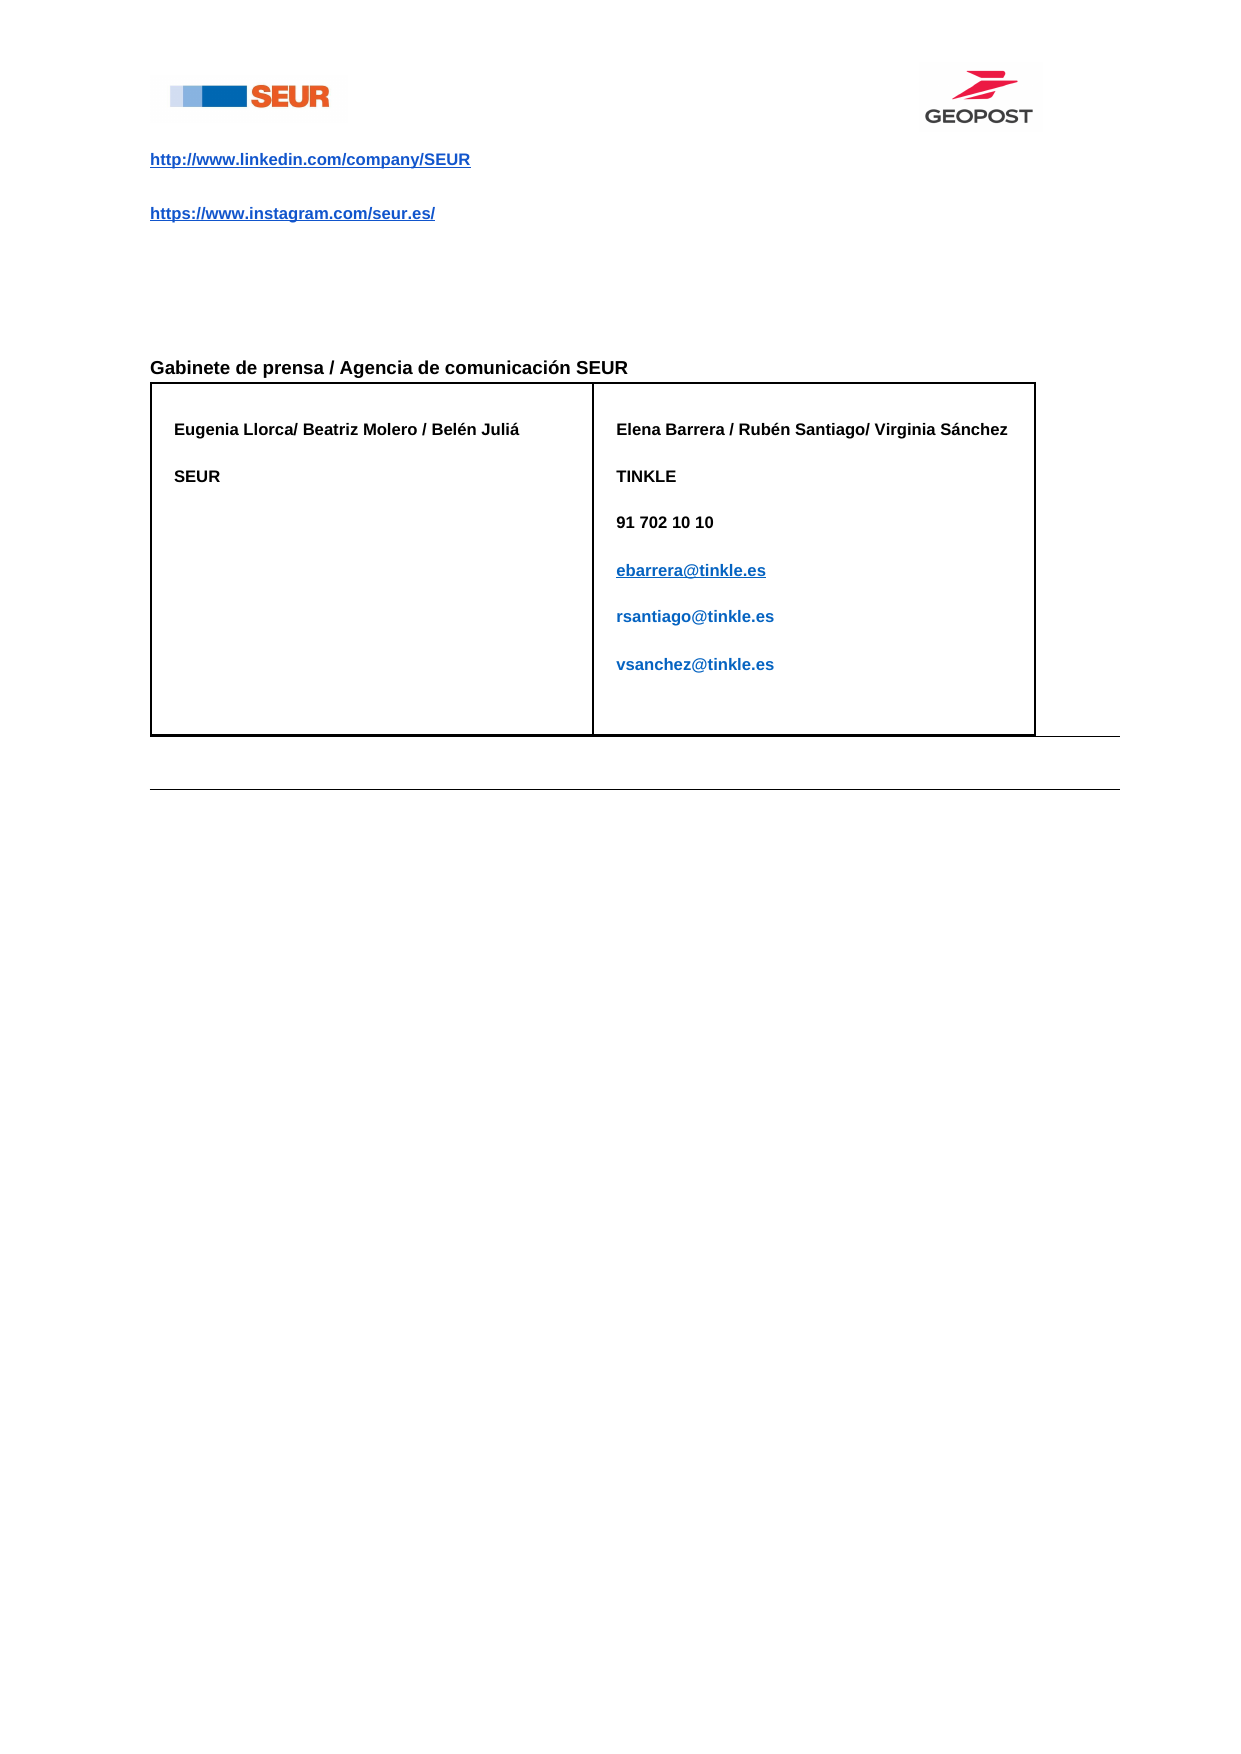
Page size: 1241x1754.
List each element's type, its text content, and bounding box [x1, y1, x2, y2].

table_header Eugenia Llorca/ Beatriz Molero / Belén Juliá SEUR [152, 384, 592, 734]
picture [150, 75, 349, 123]
table_header Elena Barrera / Rubén Santiago/ Virginia Sánchez TINKLE 91 702 10 10 ebarrera@tinkle.es rsantiago@tinkle.es vsanchez@tinkle.es [594, 384, 1034, 734]
text https://www.instagram.com/seur.es/ [150, 204, 1090, 223]
text Gabinete de prensa / Agencia de comunicación SEUR [150, 357, 1090, 379]
text http://www.linkedin.com/company/SEUR [150, 150, 1090, 169]
picture [918, 62, 1043, 132]
